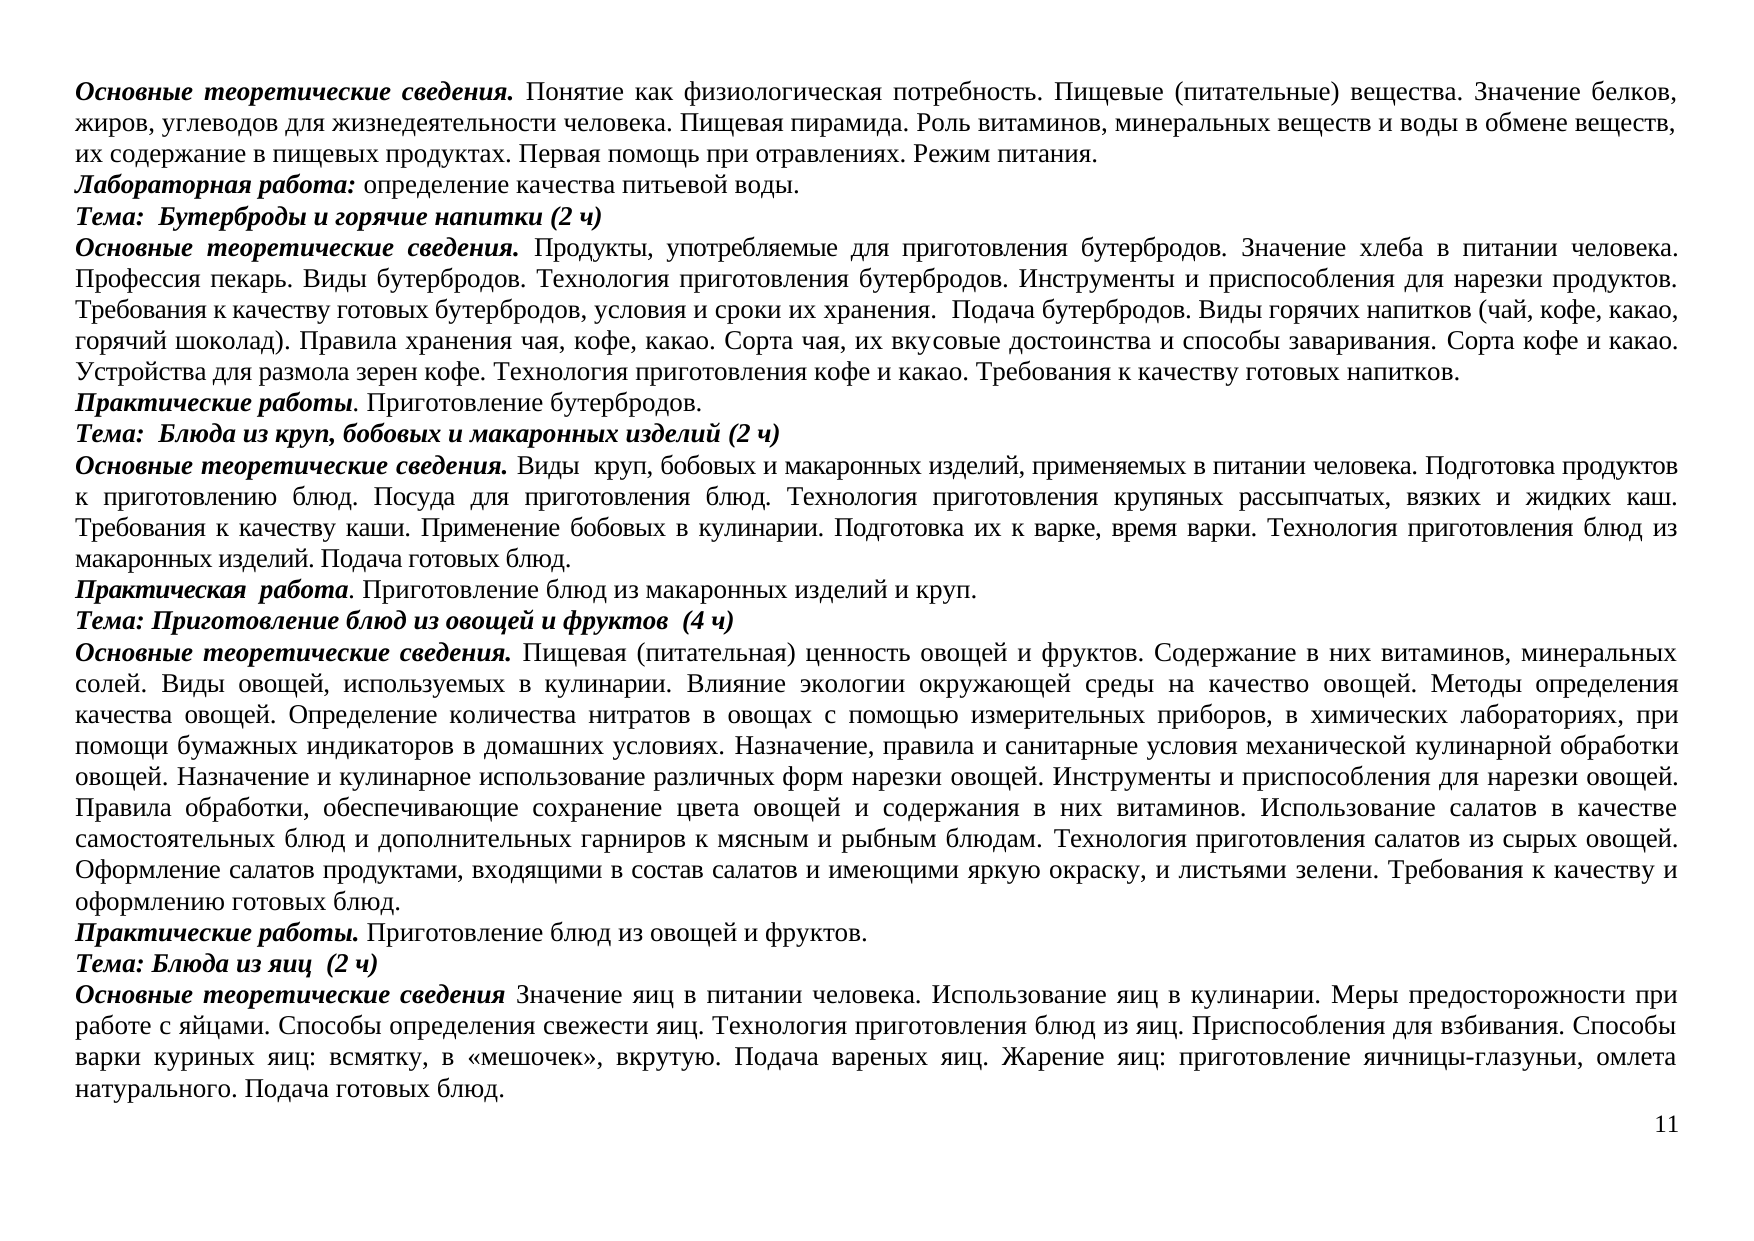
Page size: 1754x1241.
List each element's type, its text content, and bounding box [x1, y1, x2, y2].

text Лабораторная работа: определение качества питьевой воды. [75, 168, 1679, 199]
text Практическая работа. Приготовление блюд из макаронных изделий и круп. [75, 573, 1679, 604]
text Тема: Блюда из яиц (2 ч) [75, 947, 1679, 978]
text Основные теоретические сведения. Продукты, употребляемые для приготовления бутербродов. Значение хлеба в питании человека. Профессия пекарь. Виды бутербродов. Технология приготовления бутербродов. Инструменты и приспособления для нарезки продуктов. Требования к качеству готовых бутербродов, условия и сроки их хранения. Подача бутербродов. Виды горячих напитков (чай, кофе, какао, горячий шоколад). Правила хранения чая, кофе, какао. Сорта чая, их вкусовые достоинства и способы заваривания. Сорта кофе и какао. Устройства для размола зерен кофе. Технология приготовления кофе и какао. Требования к качеству готовых напитков. [75, 231, 1679, 386]
text Тема: Приготовление блюд из овощей и фруктов (4 ч) [75, 604, 1679, 636]
text Основные теоретические сведения. Понятие как физиологическая потребность. Пищевые (питательные) вещества. Значение белков, жиров, углеводов для жизнедеятельности человека. Пищевая пирамида. Роль витаминов, минеральных веществ и воды в обмене веществ, их содержание в пищевых продуктах. Первая помощь при отравлениях. Режим питания. [75, 75, 1679, 168]
text Основные теоретические сведения. Пищевая (питательная) ценность овощей и фруктов. Содержание в них витаминов, минеральных солей. Виды овощей, используемых в кулинарии. Влияние экологии окружающей среды на качество овощей. Методы определения качества овощей. Определение количества нитратов в овощах с помощью измерительных приборов, в химических лабораториях, при помощи бумажных индикаторов в домашних условиях. Назначение, правила и санитарные условия механической кулинарной обработки овощей. Назначение и кулинарное использование различных форм нарезки овощей. Инструменты и приспособления для нарезки овощей. Правила обработки, обеспечивающие сохранение цвета овощей и содержания в них витаминов. Использование салатов в качестве самостоятельных блюд и дополнительных гарниров к мясным и рыбным блюдам. Технология приготовления салатов из сырых овощей. Оформление салатов продуктами, входящими в состав салатов и имеющими яркую окраску, и листьями зелени. Требования к качеству и оформлению готовых блюд. [75, 636, 1679, 916]
text Тема: Бутерброды и горячие напитки (2 ч) [75, 199, 1679, 231]
text Основные теоретические сведения Значение яиц в питании человека. Использование яиц в кулинарии. Меры предосторожности при работе с яйцами. Способы определения свежести яиц. Технология приготовления блюд из яиц. Приспособления для взбивания. Способы варки куриных яиц: всмятку, в «мешочек», вкрутую. Подача вареных яиц. Жарение яиц: приготовление яичницы-глазуньи, омлета натурального. Подача готовых блюд. [75, 978, 1679, 1103]
text Основные теоретические сведения. Виды круп, бобовых и макаронных изделий, применяемых в питании человека. Подготовка продуктов к приготовлению блюд. Посуда для приготовления блюд. Технология приготовления крупяных рассыпчатых, вязких и жидких каш. Требования к качеству каши. Применение бобовых в кулинарии. Подготовка их к варке, время варки. Технология приготовления блюд из макаронных изделий. Подача готовых блюд. [75, 449, 1679, 573]
text Тема: Блюда из круп, бобовых и макаронных изделий (2 ч) [75, 418, 1679, 449]
text Практические работы. Приготовление бутербродов. [75, 386, 1679, 418]
text Практические работы. Приготовление блюд из овощей и фруктов. [75, 916, 1679, 947]
